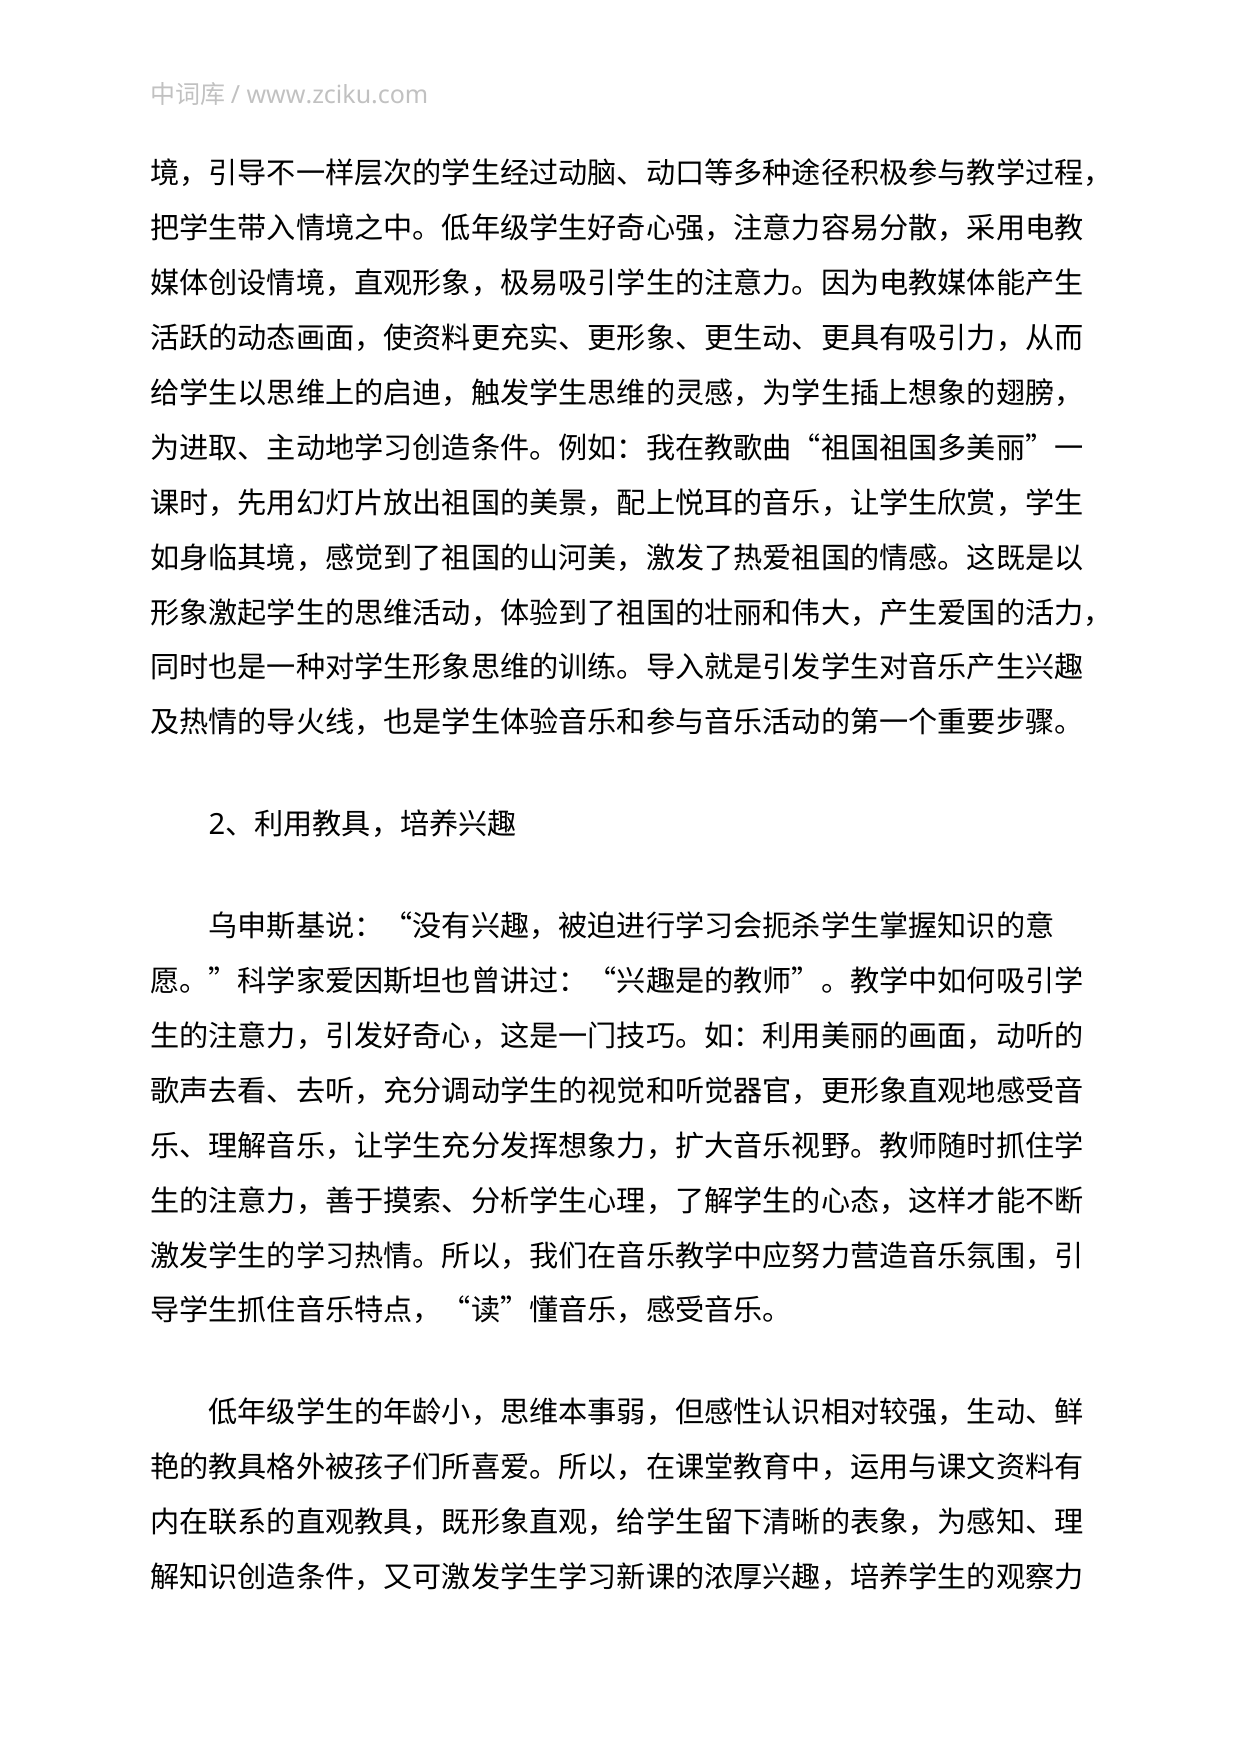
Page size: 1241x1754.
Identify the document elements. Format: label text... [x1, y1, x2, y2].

text 2、利用教具，培养兴趣 [150, 801, 1090, 843]
text 乌申斯基说：“没有兴趣，被迫进行学习会扼杀学生掌握知识的意愿。”科学家爱因斯坦也曾讲过：“兴趣是的教师”。教学中如何吸引学生的注意力，引发好奇心，这是一门技巧。如：利用美丽的画面，动听的歌声去看、去听，充分调动学生的视觉和听觉器官，更形象直观地感受音乐、理解音乐，让学生充分发挥想象力，扩大音乐视野。教师随时抓住学生的注意力，善于摸索、分析学生心理，了解学生的心态，这样才能不断激发学生的学习热情。所以，我们在音乐教学中应努力营造音乐氛围，引导学生抓住音乐特点，“读”懂音乐，感受音乐。 [150, 903, 1090, 1329]
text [150, 1389, 1090, 1596]
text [150, 150, 1090, 741]
